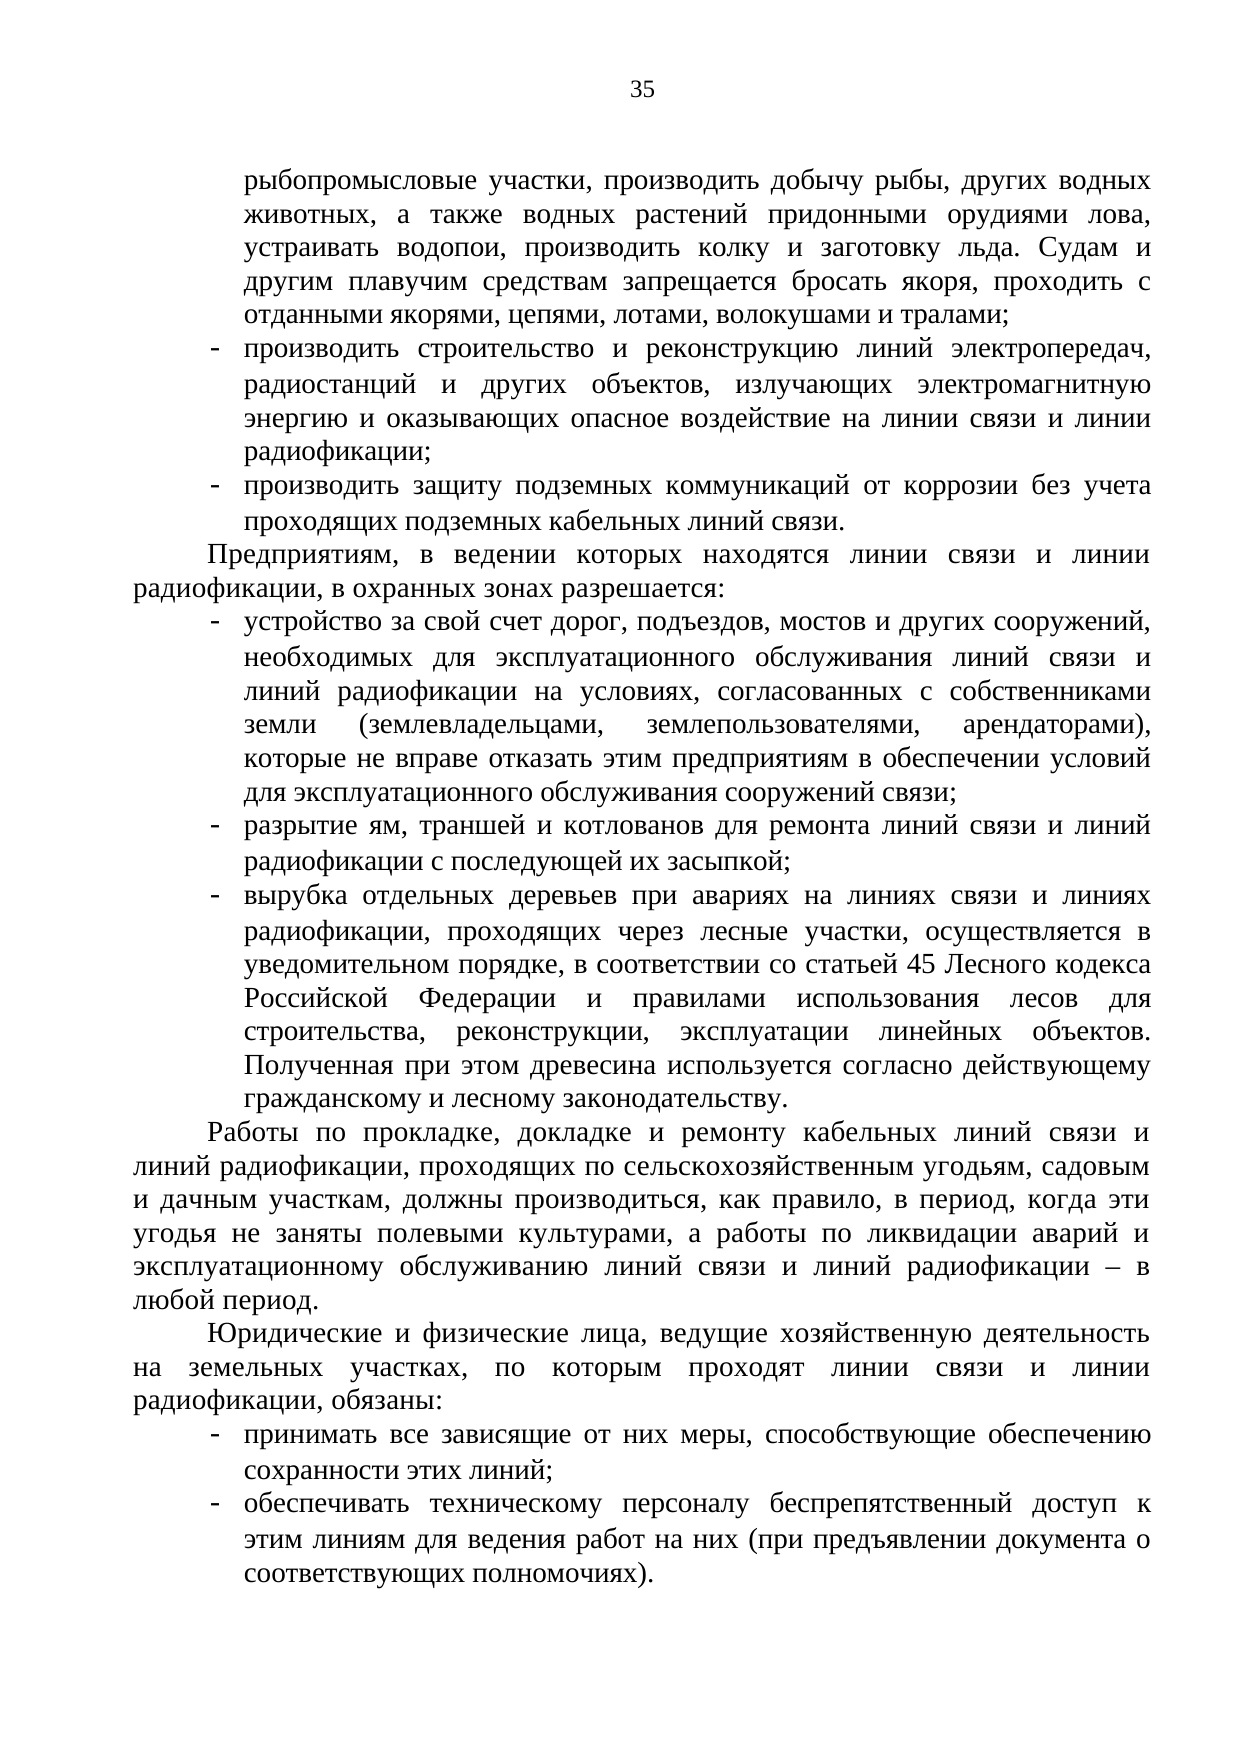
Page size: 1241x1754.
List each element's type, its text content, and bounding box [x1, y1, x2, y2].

list разрытие ям, траншей и котлованов для ремонта линий связи и линий радиофикации с последующей их засыпкой; [206, 807, 1152, 877]
list обеспечивать техническому персоналу беспрепятственный доступ к этим линиям для ведения работ на них (при предъявлении документа о соответствующих полномочиях). [206, 1486, 1152, 1589]
text Работы по прокладке, докладке и ремонту кабельных линий связи и линий радиофикации, проходящих по сельскохозяйственным угодьям, садовым и дачным участкам, должны производиться, как правило, в период, когда эти угодья не заняты полевыми культурами, а работы по ликвидации аварий и эксплуатационному обслуживанию линий связи и линий радиофикации – в любой период. [133, 1114, 1152, 1315]
list устройство за свой счет дорог, подъездов, мостов и других сооружений, необходимых для эксплуатационного обслуживания линий связи и линий радиофикации на условиях, согласованных с собственниками земли (землевладельцами, землепользователями, арендаторами), которые не вправе отказать этим предприятиям в обеспечении условий для эксплуатационного обслуживания сооружений связи; [206, 603, 1152, 807]
list производить строительство и реконструкцию линий электропередач, радиостанций и других объектов, излучающих электромагнитную энергию и оказывающих опасное воздействие на линии связи и линии радиофикации; [206, 330, 1152, 467]
list вырубка отдельных деревьев при авариях на линиях связи и линиях радиофикации, проходящих через лесные участки, осуществляется в уведомительном порядке, в соответствии со статьей 45 Лесного кодекса Российской Федерации и правилами использования лесов для строительства, реконструкции, эксплуатации линейных объектов. Полученная при этом древесина используется согласно действующему гражданскому и лесному законодательству. [206, 877, 1152, 1114]
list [206, 162, 1152, 330]
text Предприятиям, в ведении которых находятся линии связи и линии радиофикации, в охранных зонах разрешается: [133, 536, 1152, 603]
list принимать все зависящие от них меры, способствующие обеспечению сохранности этих линий; [206, 1416, 1152, 1486]
text Юридические и физические лица, ведущие хозяйственную деятельность на земельных участках, по которым проходят линии связи и линии радиофикации, обязаны: [133, 1315, 1152, 1416]
list производить защиту подземных коммуникаций от коррозии без учета проходящих подземных кабельных линий связи. [206, 467, 1152, 536]
